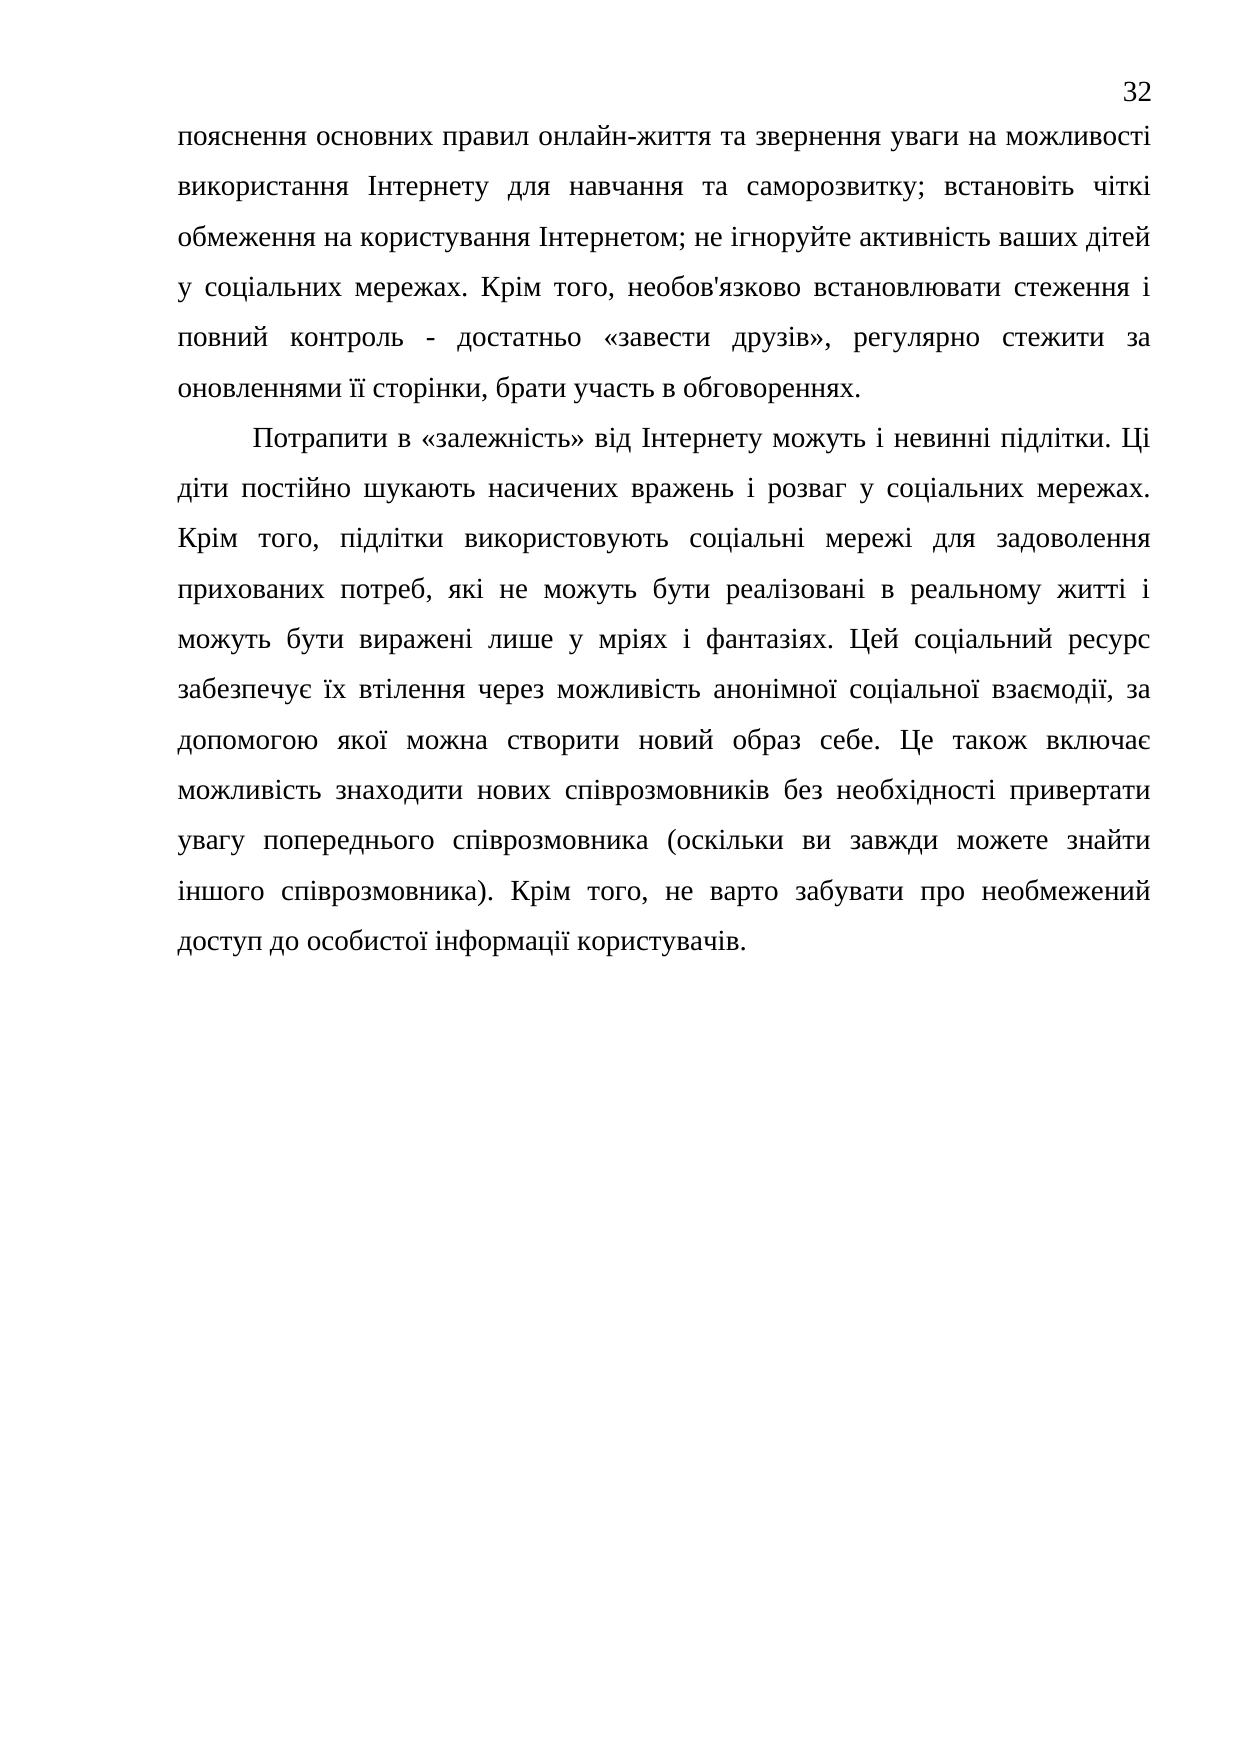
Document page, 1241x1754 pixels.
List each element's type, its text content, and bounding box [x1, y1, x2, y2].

text Потрапити в «залежність» від Інтернету можуть і невинні підлітки. Ці діти постійно шукають насичених вражень і розваг у соціальних мережах. Крім того, підлітки використовують соціальні мережі для задоволення прихованих потреб, які не можуть бути реалізовані в реальному житті і можуть бути виражені лише у мріях і фантазіях. Цей соціальний ресурс забезпечує їх втілення через можливість анонімної соціальної взаємодії, за допомогою якої можна створити новий образ себе. Це також включає можливість знаходити нових співрозмовників без необхідності привертати увагу попереднього співрозмовника (оскільки ви завжди можете знайти іншого співрозмовника). Крім того, не варто забувати про необмежений доступ до особистої інформації користувачів. [177, 420, 1152, 957]
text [177, 118, 1152, 403]
